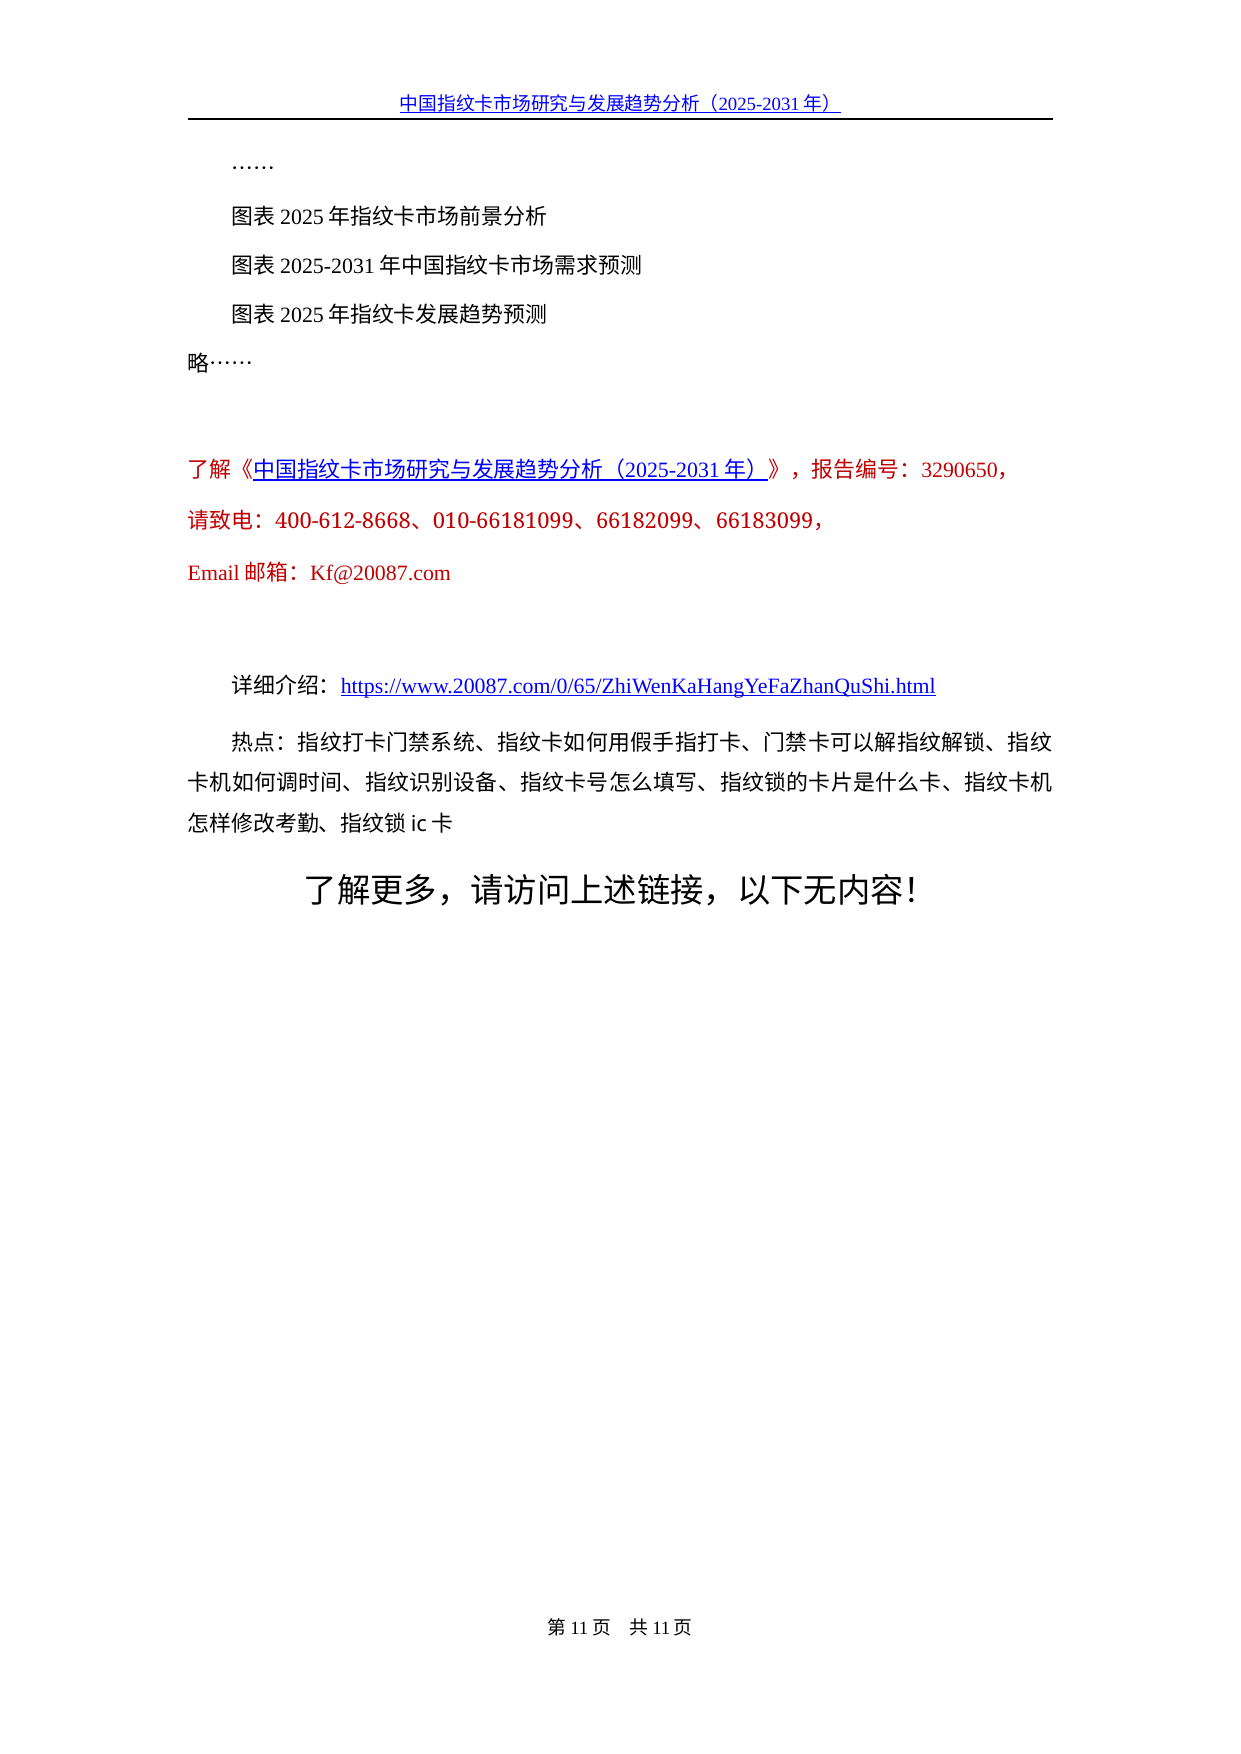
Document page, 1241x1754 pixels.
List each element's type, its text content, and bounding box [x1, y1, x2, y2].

text 请致电：400-612-8668、010-66181099、66182099、66183099， [187, 503, 1053, 536]
text 详细介绍：https://www.20087.com/0/65/ZhiWenKaHangYeFaZhanQuShi.html [187, 668, 1053, 700]
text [187, 150, 1053, 378]
title 了解更多，请访问上述链接，以下无内容！ [187, 856, 1053, 921]
text Email邮箱：Kf@20087.com [187, 555, 1053, 587]
text 热点：指纹打卡门禁系统、指纹卡如何用假手指打卡、门禁卡可以解指纹解锁、指纹卡机如何调时间、指纹识别设备、指纹卡号怎么填写、指纹锁的卡片是什么卡、指纹卡机怎样修改考勤、指纹锁ic卡 [187, 724, 1053, 838]
text 了解《中国指纹卡市场研究与发展趋势分析（2025-2031年）》，报告编号：3290650， [187, 452, 1053, 484]
